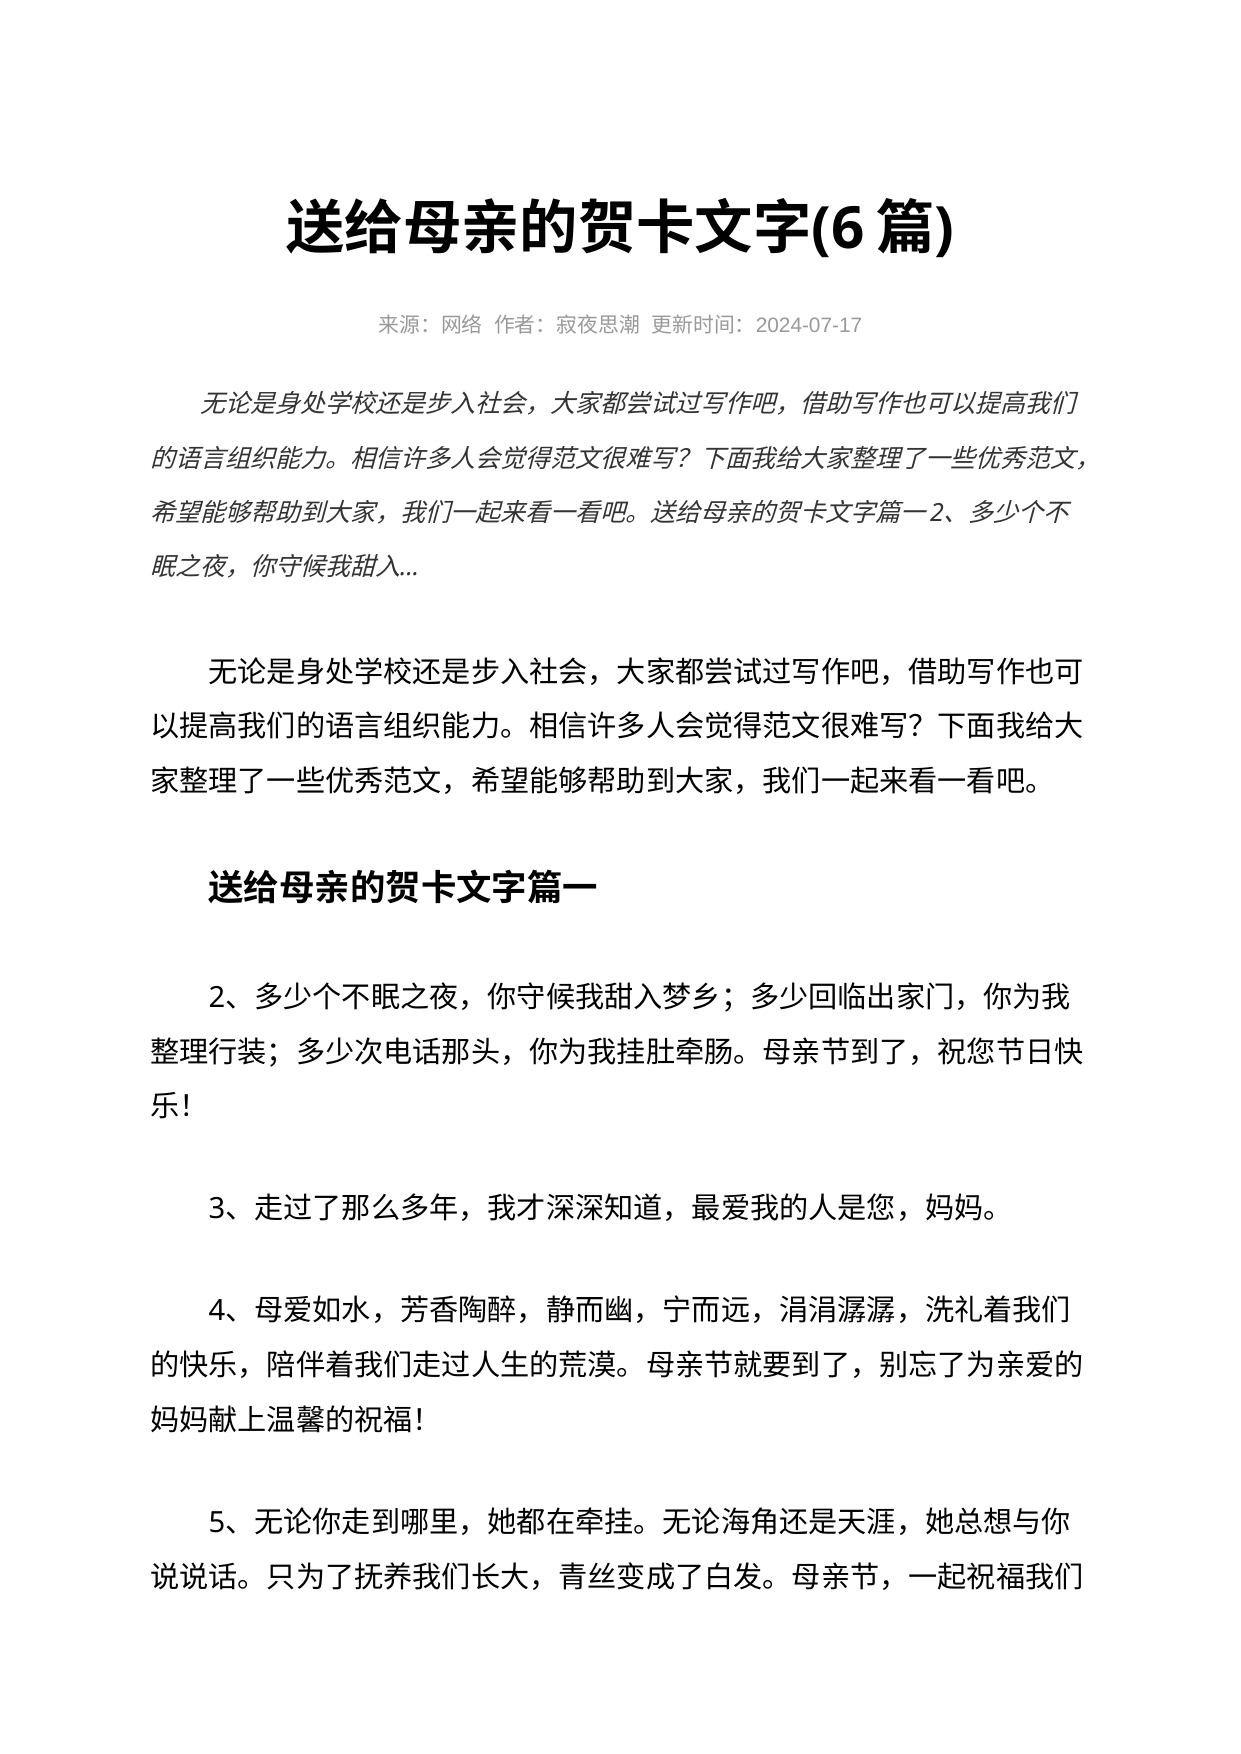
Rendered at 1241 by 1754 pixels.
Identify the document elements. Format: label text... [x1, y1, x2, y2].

text 来源：网络 作者：寂夜思潮 更新时间：2024-07-17 [150, 313, 1090, 337]
subtitle 送给母亲的贺卡文字(6篇) [150, 181, 1090, 266]
text 3、走过了那么多年，我才深深知道，最爱我的人是您，妈妈。 [150, 1185, 1090, 1227]
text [150, 1498, 1090, 1596]
text 无论是身处学校还是步入社会，大家都尝试过写作吧，借助写作也可以提高我们的语言组织能力。相信许多人会觉得范文很难写？下面我给大家整理了一些优秀范文，希望能够帮助到大家，我们一起来看一看吧。 [150, 648, 1090, 800]
text 2、多少个不眠之夜，你守候我甜入梦乡；多少回临出家门，你为我整理行装；多少次电话那头，你为我挂肚牵肠。母亲节到了，祝您节日快乐！ [150, 973, 1090, 1125]
text 送给母亲的贺卡文字篇一 [150, 860, 1090, 911]
text 4、母爱如水，芳香陶醉，静而幽，宁而远，涓涓潺潺，洗礼着我们的快乐，陪伴着我们走过人生的荒漠。母亲节就要到了，别忘了为亲爱的妈妈献上温馨的祝福！ [150, 1287, 1090, 1439]
text 无论是身处学校还是步入社会，大家都尝试过写作吧，借助写作也可以提高我们的语言组织能力。相信许多人会觉得范文很难写？下面我给大家整理了一些优秀范文，希望能够帮助到大家，我们一起来看一看吧。送给母亲的贺卡文字篇一2、多少个不眠之夜，你守候我甜入... [150, 384, 1090, 583]
